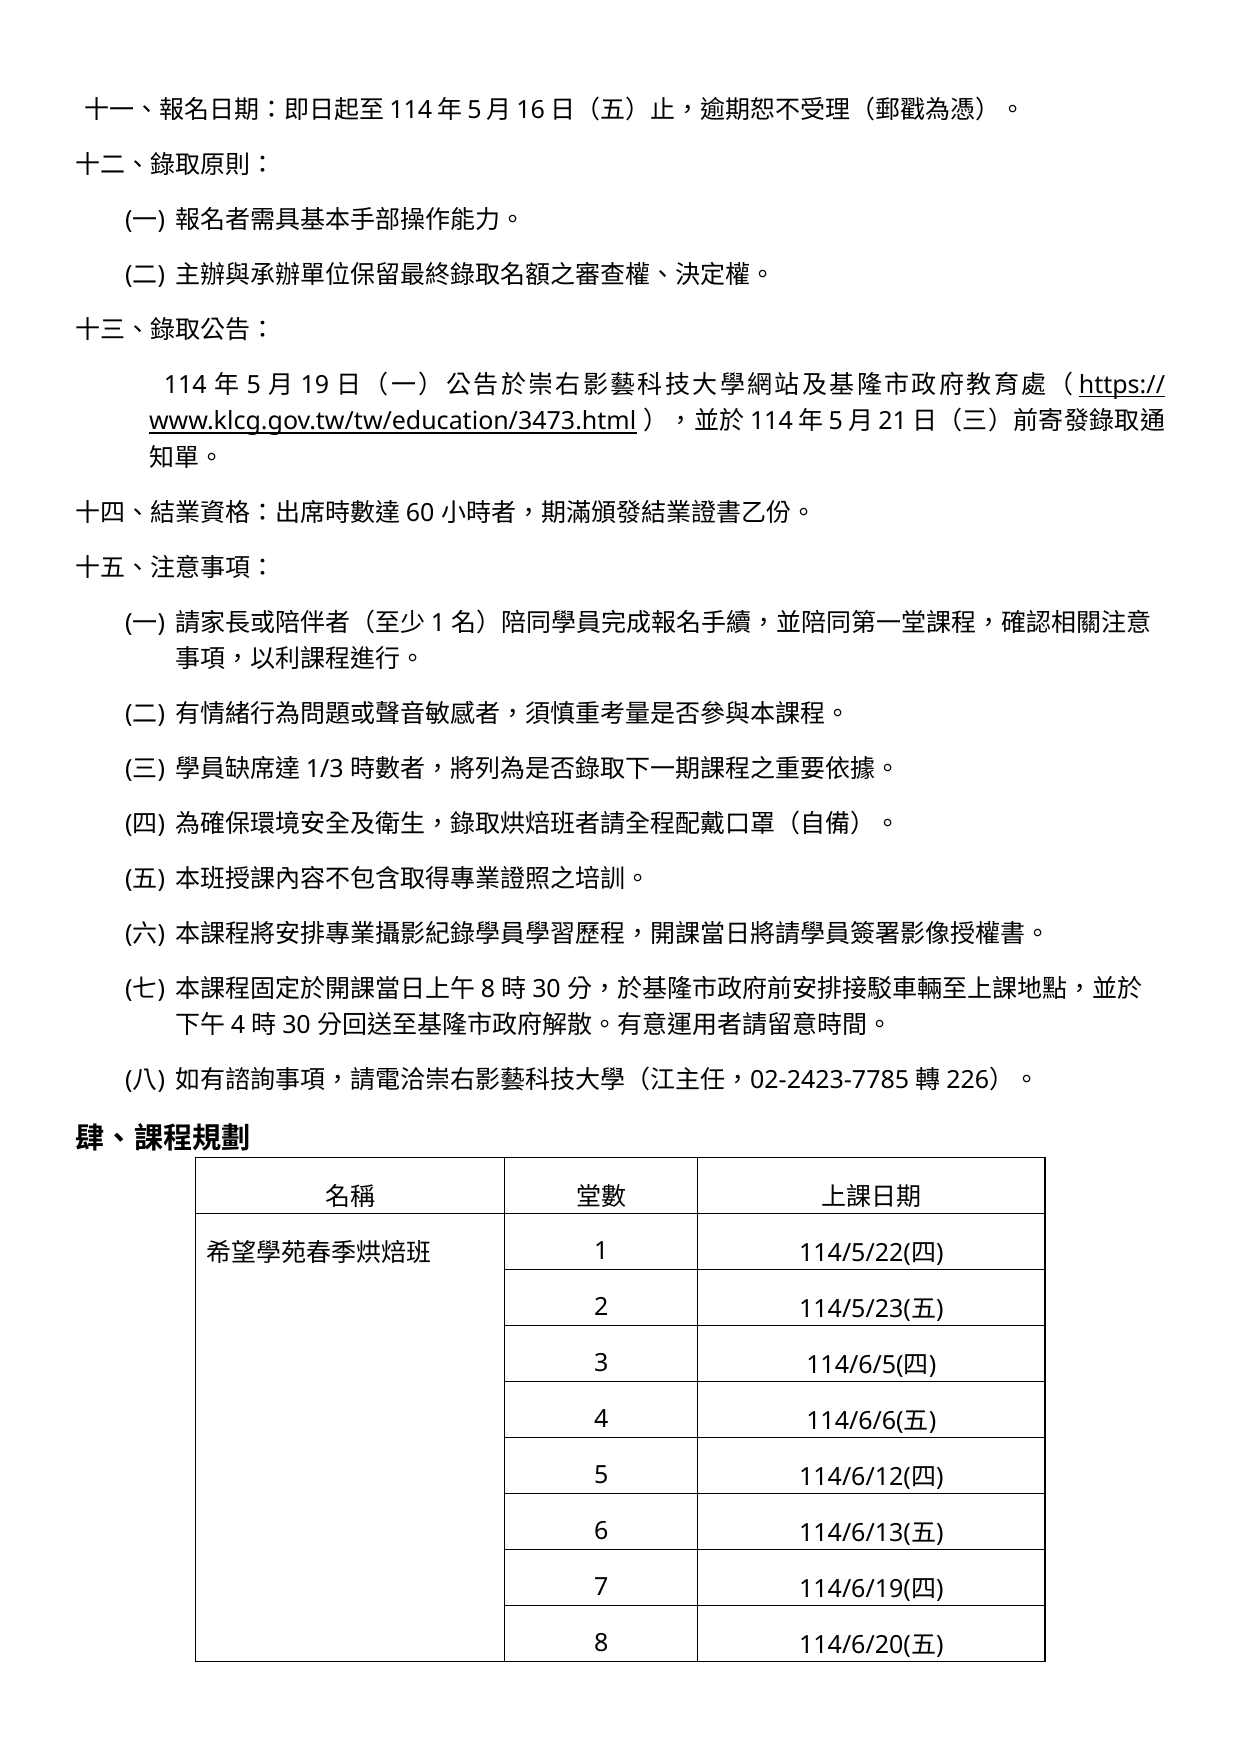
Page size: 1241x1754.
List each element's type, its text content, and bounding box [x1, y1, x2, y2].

table_cell 114/5/22(四) [698, 1214, 1044, 1269]
list 結業資格：出席時數達 60 小時者，期滿頒發結業證書乙份。 [75, 492, 1165, 528]
list 主辦與承辦單位保留最終錄取名額之審查權、決定權。 [125, 254, 1165, 291]
list 本課程固定於開課當日上午 8 時 30 分，於基隆市政府前安排接駁車輛至上課地點，並於下午 4 時 30 分回送至基隆市政府解散。有意運用者請留意時間。 [125, 968, 1165, 1041]
table_header 名稱 [196, 1158, 504, 1213]
table_cell 2 [505, 1270, 697, 1325]
list 錄取公告： [75, 309, 1165, 346]
table_header 上課日期 [698, 1158, 1044, 1213]
table_cell 7 [505, 1550, 697, 1605]
list 錄取原則： [75, 144, 1165, 181]
table_header 堂數 [505, 1158, 697, 1213]
list 有情緒行為問題或聲音敏感者，須慎重考量是否參與本課程。 [125, 693, 1165, 729]
table_cell 5 [505, 1438, 697, 1493]
table_cell 114/6/12(四) [698, 1438, 1044, 1493]
list 注意事項： [75, 547, 1165, 583]
text 114年5月19日（一）公告於崇右影藝科技大學網站及基隆市政府教育處（https://www.klcg.gov.tw/tw/education/3473.html ），並於114年5月21日（三）前寄發錄取通知單。 [149, 364, 1165, 473]
list 請家長或陪伴者（至少 1 名）陪同學員完成報名手續，並陪同第一堂課程，確認相關注意事項，以利課程進行。 [125, 602, 1165, 674]
table_cell 6 [505, 1494, 697, 1549]
table_cell 114/5/23(五) [698, 1270, 1044, 1325]
list 報名日期：即日起至114年5月16日（五）止，逾期恕不受理（郵戳為憑）。 [84, 89, 1165, 126]
table_cell 4 [505, 1382, 697, 1437]
list 課程規劃 [75, 1114, 1165, 1157]
list 本課程將安排專業攝影紀錄學員學習歷程，開課當日將請學員簽署影像授權書。 [125, 913, 1165, 949]
list 本班授課內容不包含取得專業證照之培訓。 [125, 858, 1165, 894]
table_cell 希望學苑春季烘焙班 [196, 1214, 504, 1661]
table_cell 114/6/6(五) [698, 1382, 1044, 1437]
table_cell 114/6/20(五) [698, 1606, 1044, 1661]
table_cell 3 [505, 1326, 697, 1381]
table_cell 114/6/19(四) [698, 1550, 1044, 1605]
table_cell 8 [505, 1606, 697, 1661]
table_cell 114/6/5(四) [698, 1326, 1044, 1381]
table_cell 114/6/13(五) [698, 1494, 1044, 1549]
list 報名者需具基本手部操作能力。 [125, 199, 1165, 236]
list 為確保環境安全及衛生，錄取烘焙班者請全程配戴口罩（自備）。 [125, 803, 1165, 839]
list 如有諮詢事項，請電洽崇右影藝科技大學（江主任，02-2423-7785 轉 226）。 [125, 1059, 1165, 1096]
list 學員缺席達 1/3 時數者，將列為是否錄取下一期課程之重要依據。 [125, 748, 1165, 784]
table_cell 1 [505, 1214, 697, 1269]
